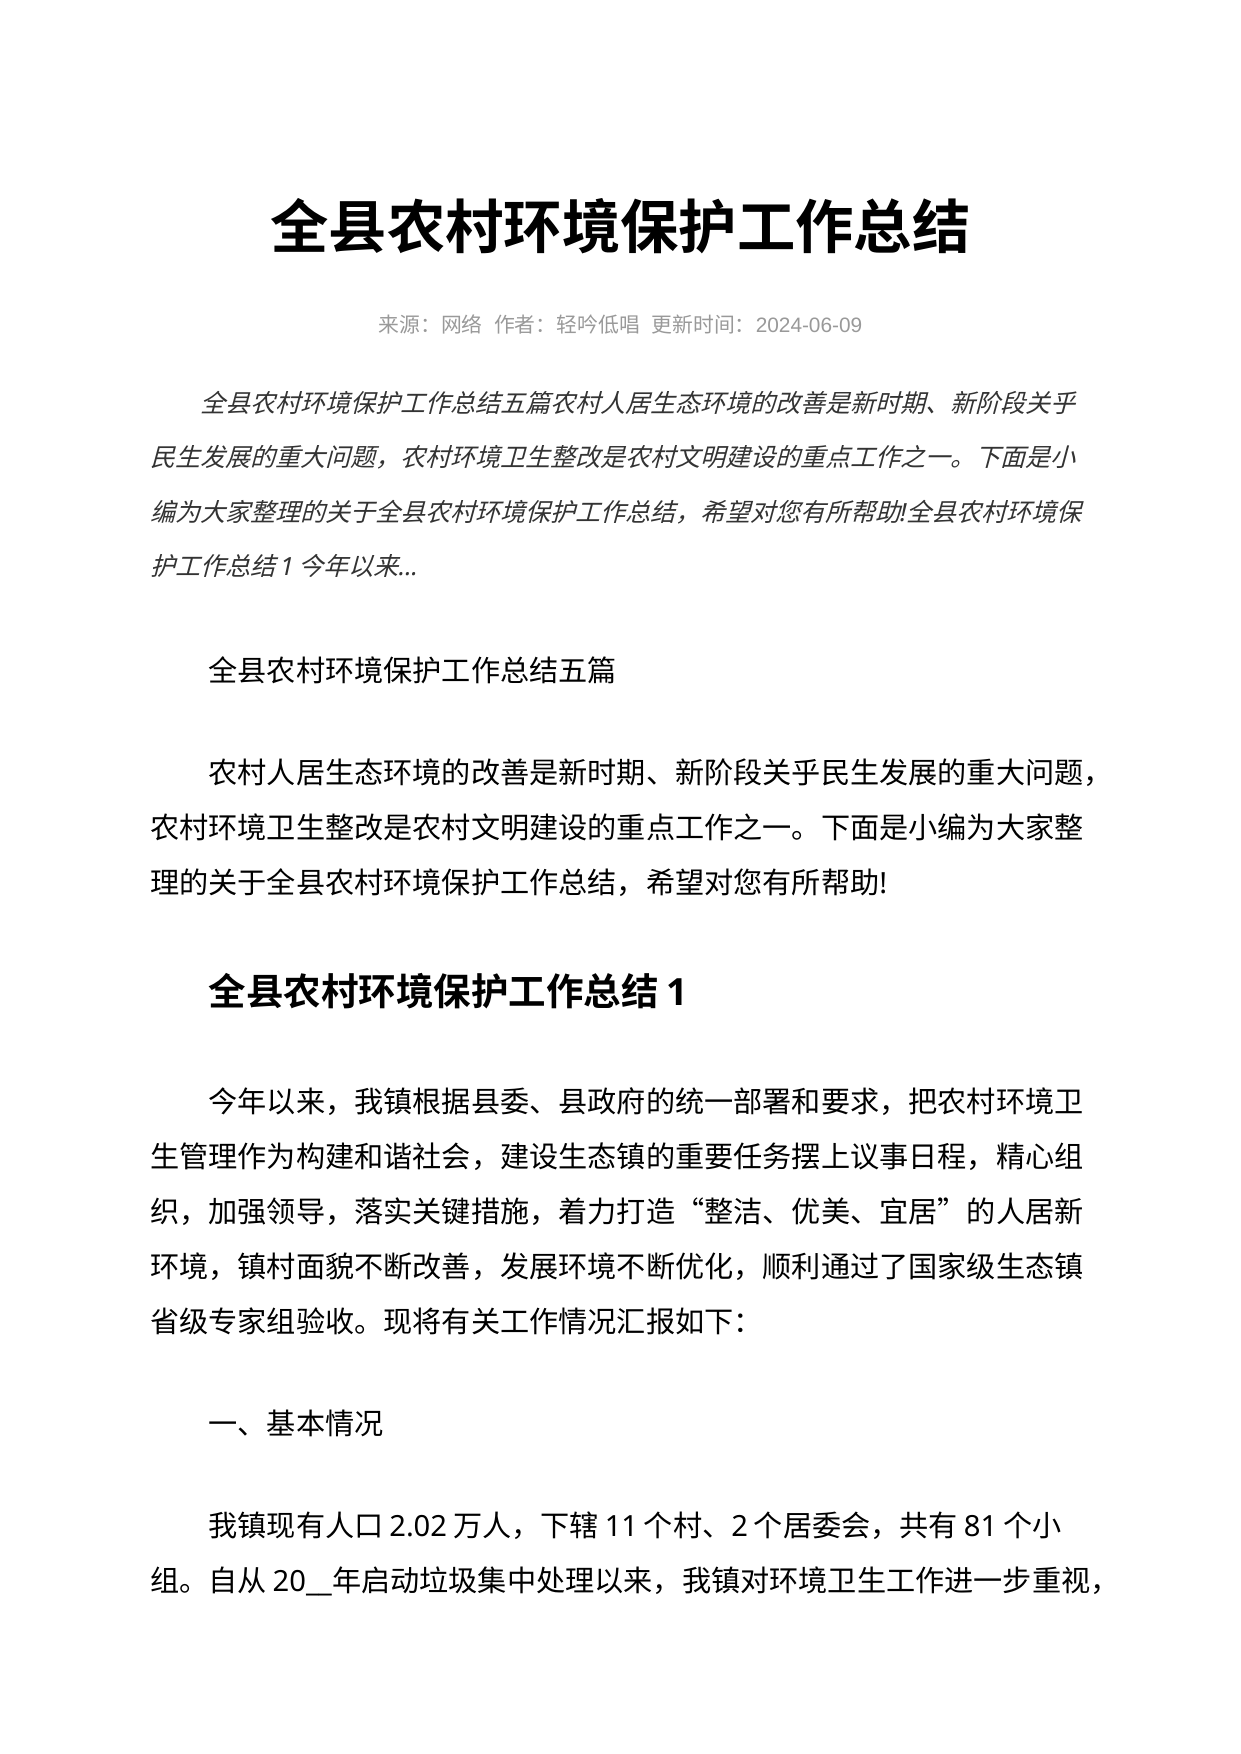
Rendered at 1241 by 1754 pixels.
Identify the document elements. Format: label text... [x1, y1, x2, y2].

text 全县农村环境保护工作总结五篇 [150, 648, 1090, 690]
subtitle 全县农村环境保护工作总结 [150, 181, 1090, 266]
text 来源：网络 作者：轻吟低唱 更新时间：2024-06-09 [150, 313, 1090, 337]
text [150, 1502, 1090, 1599]
text 农村人居生态环境的改善是新时期、新阶段关乎民生发展的重大问题，农村环境卫生整改是农村文明建设的重点工作之一。下面是小编为大家整理的关于全县农村环境保护工作总结，希望对您有所帮助! [150, 749, 1090, 902]
text 一、基本情况 [150, 1400, 1090, 1443]
text 全县农村环境保护工作总结五篇农村人居生态环境的改善是新时期、新阶段关乎民生发展的重大问题，农村环境卫生整改是农村文明建设的重点工作之一。下面是小编为大家整理的关于全县农村环境保护工作总结，希望对您有所帮助!全县农村环境保护工作总结1今年以来... [150, 383, 1090, 583]
text 今年以来，我镇根据县委、县政府的统一部署和要求，把农村环境卫生管理作为构建和谐社会，建设生态镇的重要任务摆上议事日程，精心组织，加强领导，落实关键措施，着力打造“整洁、优美、宜居”的人居新环境，镇村面貌不断改善，发展环境不断优化，顺利通过了国家级生态镇省级专家组验收。现将有关工作情况汇报如下： [150, 1079, 1090, 1341]
text 全县农村环境保护工作总结1 [150, 961, 1090, 1016]
